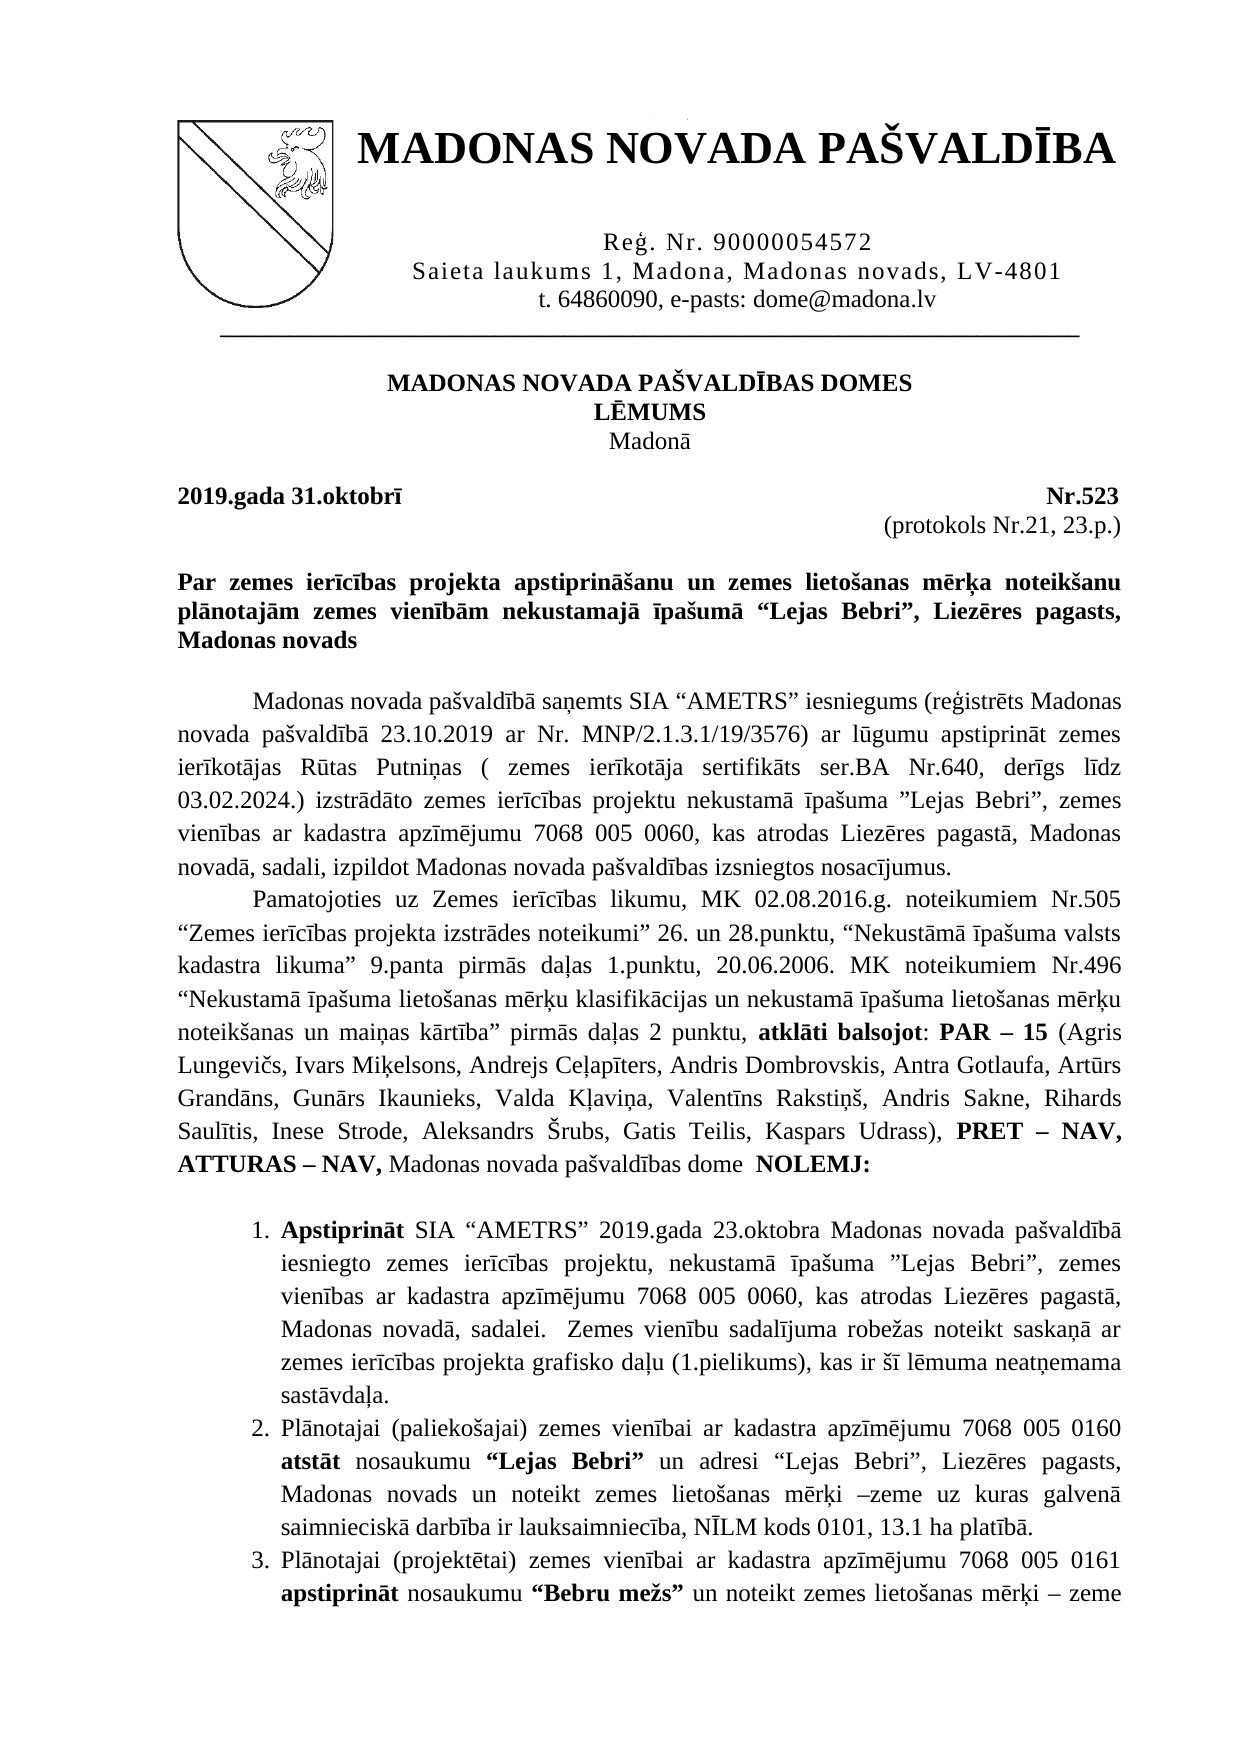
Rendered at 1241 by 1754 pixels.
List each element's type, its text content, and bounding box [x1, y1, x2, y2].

text (protokols Nr.21, 23.p.) [177, 510, 1122, 538]
text MADONAS NOVADA PAŠVALDĪBAS DOMES [177, 368, 1122, 397]
text MADONAS NOVADA PAŠVALDĪBA [334, 121, 1122, 173]
text Pamatojoties uz Zemes ierīcības likumu, MK 02.08.2016.g. noteikumiem Nr.505 “Zemes ierīcības projekta izstrādes noteikumi” 26. un 28.punktu, “Nekustāmā īpašuma valsts kadastra likuma” 9.panta pirmās daļas 1.punktu, 20.06.2006. MK noteikumiem Nr.496 “Nekustamā īpašuma lietošanas mērķu klasifikācijas un nekustamā īpašuma lietošanas mērķu noteikšanas un maiņas kārtība” pirmās daļas 2 punktu, atklāti balsojot: PAR – 15 (Agris Lungevičs, Ivars Miķelsons, Andrejs Ceļapīters, Andris Dombrovskis, Antra Gotlaufa, Artūrs Grandāns, Gunārs Ikaunieks, Valda Kļaviņa, Valentīns Rakstiņš, Andris Sakne, Rihards Saulītis, Inese Strode, Aleksandrs Šrubs, Gatis Teilis, Kaspars Udrass), PRET – NAV, ATTURAS – NAV, Madonas novada pašvaldības dome NOLEMJ: [177, 884, 1122, 1177]
text Madonā [177, 426, 1122, 454]
text ___________________________________________________________________________ [177, 313, 1122, 339]
text LĒMUMS [177, 397, 1122, 426]
text Reģ. Nr. 90000054572 [334, 227, 1122, 256]
list Apstiprināt SIA “AMETRS” 2019.gada 23.oktobra Madonas novada pašvaldībā iesniegto zemes ierīcības projektu, nekustamā īpašuma ”Lejas Bebri”, zemes vienības ar kadastra apzīmējumu 7068 005 0060, kas atrodas Liezēres pagastā, Madonas novadā, sadalei. Zemes vienību sadalījuma robežas noteikt saskaņā ar zemes ierīcības projekta grafisko daļu (1.pielikums), kas ir šī lēmuma neatņemama sastāvdaļa. [251, 1215, 1122, 1409]
text t. 64860090, e-pasts: dome@madona.lv [177, 284, 1122, 313]
picture [177, 120, 334, 308]
text Par zemes ierīcības projekta apstiprināšanu un zemes lietošanas mērķa noteikšanu plānotajām zemes vienībām nekustamajā īpašumā “Lejas Bebri”, Liezēres pagasts, Madonas novads [177, 567, 1122, 653]
text Madonas novada pašvaldībā saņemts SIA “AMETRS” iesniegums (reģistrēts Madonas novada pašvaldībā 23.10.2019 ar Nr. MNP/2.1.3.1/19/3576) ar lūgumu apstiprināt zemes ierīkotājas Rūtas Putniņas ( zemes ierīkotāja sertifikāts ser.BA Nr.640, derīgs līdz 03.02.2024.) izstrādāto zemes ierīcības projektu nekustamā īpašuma ”Lejas Bebri”, zemes vienības ar kadastra apzīmējumu 7068 005 0060, kas atrodas Liezēres pagastā, Madonas novadā, sadali, izpildot Madonas novada pašvaldības izsniegtos nosacījumus. [177, 686, 1122, 880]
list Plānotajai (paliekošajai) zemes vienībai ar kadastra apzīmējumu 7068 005 0160 atstāt nosaukumu “Lejas Bebri” un adresi “Lejas Bebri”, Liezēres pagasts, Madonas novads un noteikt zemes lietošanas mērķi –zeme uz kuras galvenā saimnieciskā darbība ir lauksaimniecība, NĪLM kods 0101, 13.1 ha platībā. [251, 1413, 1122, 1541]
text 2019.gada 31.oktobrī Nr.523 [177, 481, 1122, 510]
text Saieta laukums 1, Madona, Madonas novads, LV-4801 [334, 256, 1122, 284]
